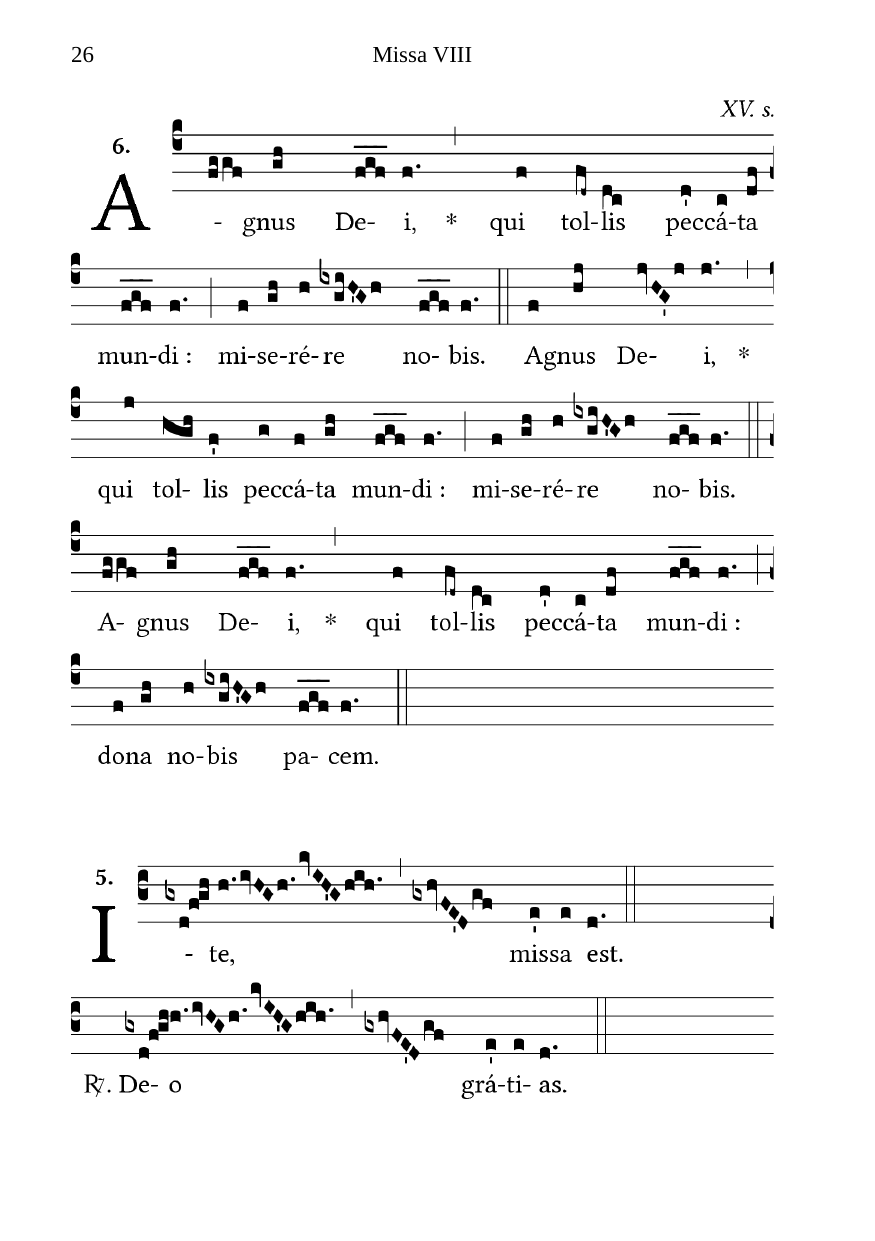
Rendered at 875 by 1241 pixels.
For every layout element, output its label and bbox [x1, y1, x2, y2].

picture [71, 100, 774, 770]
picture [71, 851, 774, 1099]
